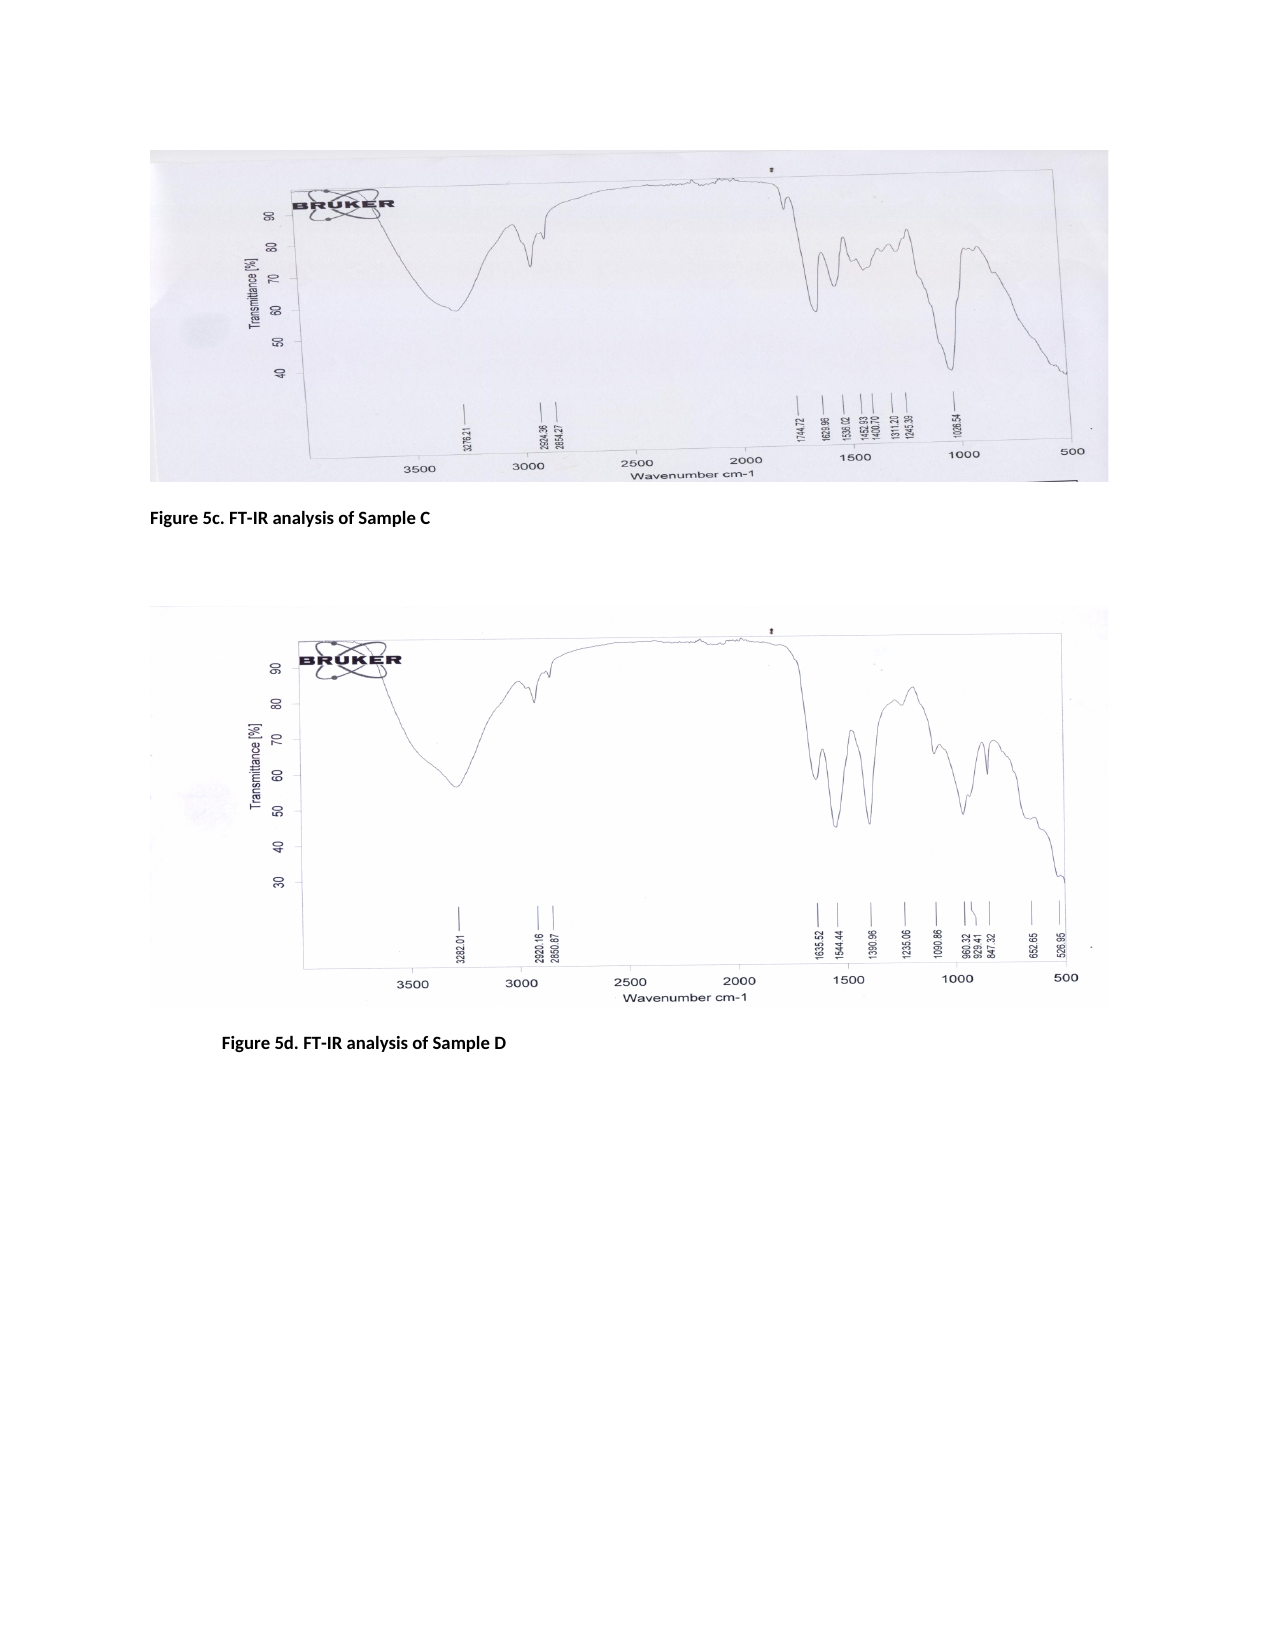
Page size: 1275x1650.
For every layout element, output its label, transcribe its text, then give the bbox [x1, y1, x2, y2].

picture [150, 606, 1109, 1007]
text Figure 5c. FT-IR analysis of Sample C [150, 506, 1125, 529]
text Figure 5d. FT-IR analysis of Sample D [150, 1031, 1125, 1054]
picture [150, 150, 1109, 482]
